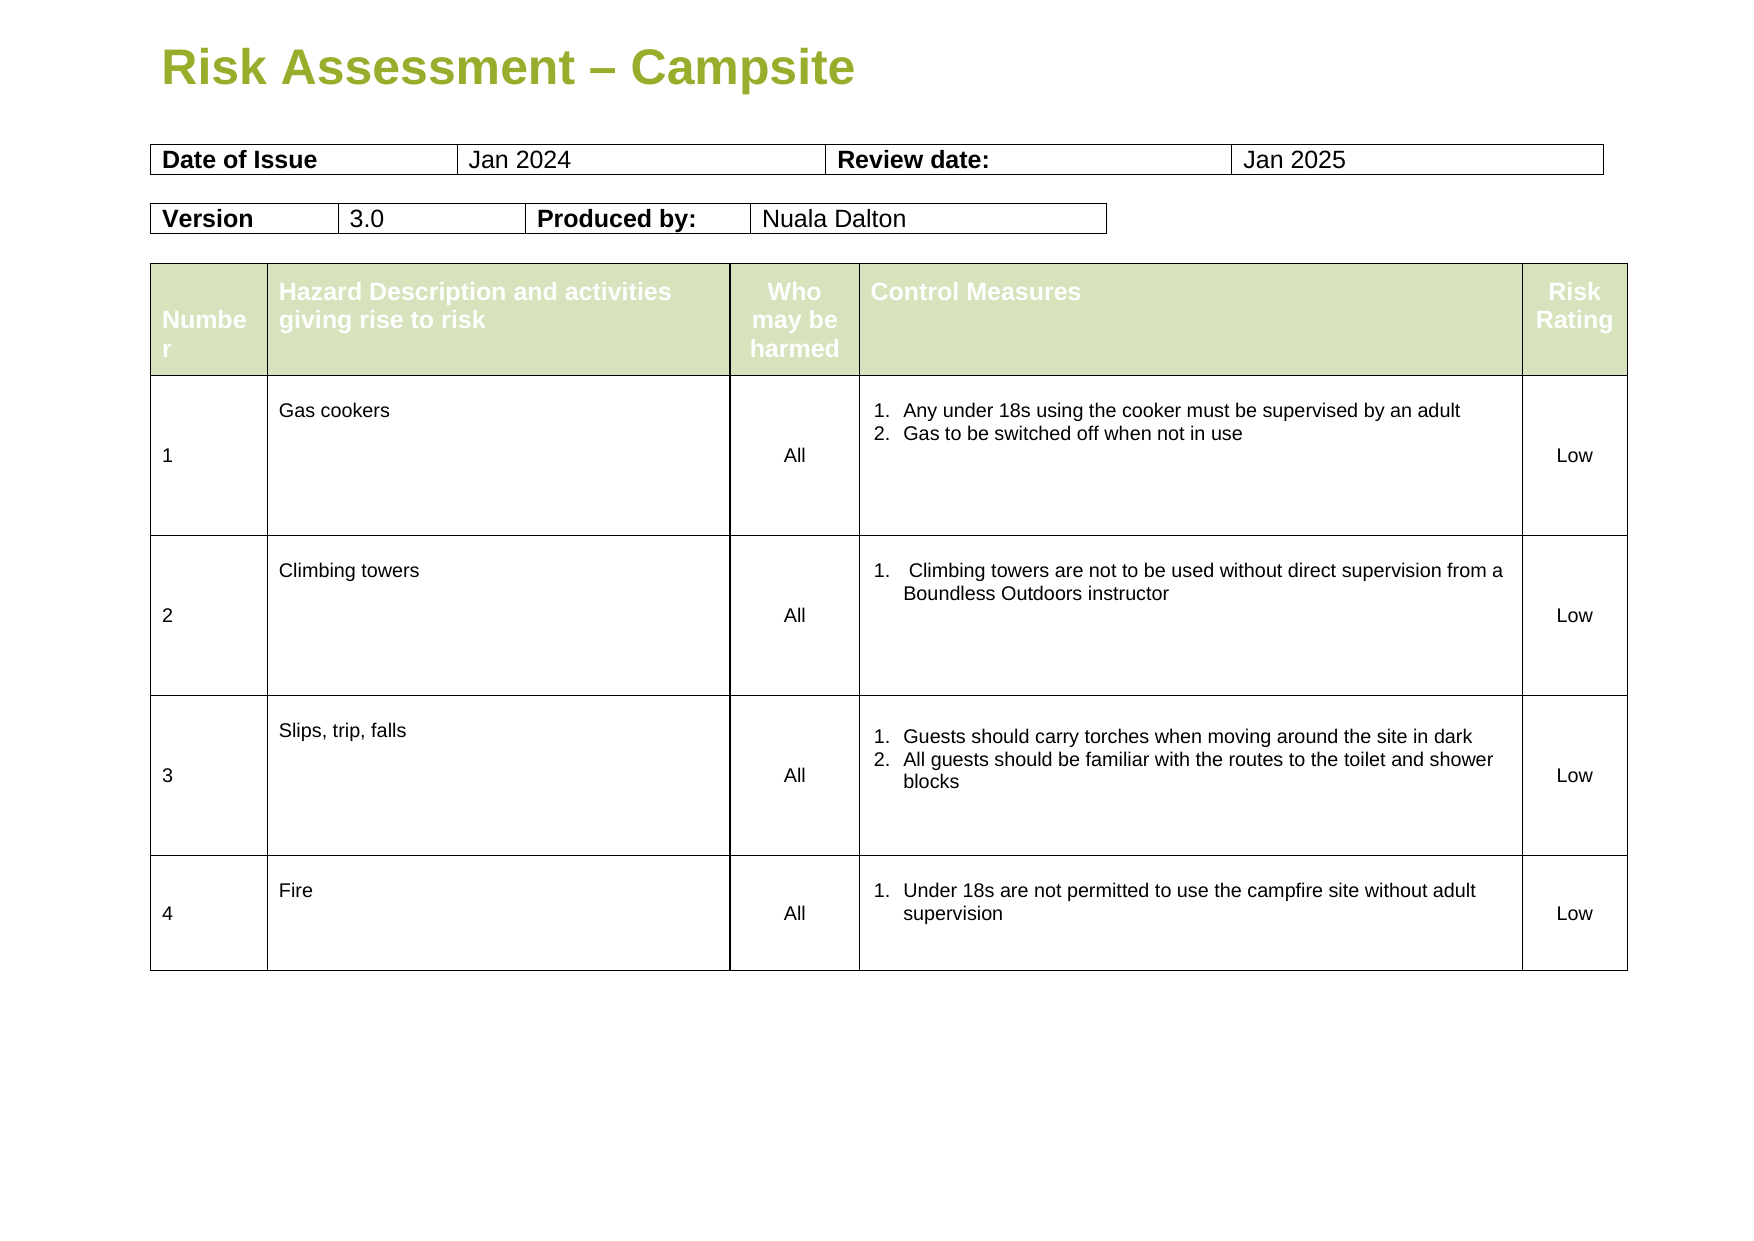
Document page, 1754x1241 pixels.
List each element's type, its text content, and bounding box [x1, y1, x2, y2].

table_cell Low [1523, 376, 1627, 535]
table_cell Guests should carry torches when moving around the site in dark All guests should be familiar with the routes to the toilet and shower blocks [860, 696, 1522, 855]
table_cell Gas cookers [268, 376, 729, 535]
table_cell Low [1523, 696, 1627, 855]
table_cell Slips, trip, falls [268, 696, 729, 855]
table_cell 3 [151, 696, 267, 855]
table_cell Climbing towers are not to be used without direct supervision from a Boundless Outdoors instructor [860, 536, 1522, 695]
table_header Risk Rating [1523, 264, 1627, 375]
table_cell All [731, 536, 859, 695]
table_cell 1 [151, 376, 267, 535]
table_header Control Measures [860, 264, 1522, 375]
table_header Who may be harmed [731, 264, 859, 375]
table_cell 4 [151, 856, 267, 970]
table_cell Low [1523, 536, 1627, 695]
table_cell 2 [151, 536, 267, 695]
table_cell Any under 18s using the cooker must be supervised by an adult Gas to be switched off when not in use [860, 376, 1522, 535]
table_cell Climbing towers [268, 536, 729, 695]
table_header Hazard Description and activities giving rise to risk [268, 264, 729, 375]
table_cell All [731, 856, 859, 970]
table_cell All [731, 696, 859, 855]
table_header Number [151, 264, 267, 375]
table_cell Low [1523, 856, 1627, 970]
table_cell Fire [268, 856, 729, 970]
table_cell All [731, 376, 859, 535]
table_cell Under 18s are not permitted to use the campfire site without adult supervision [860, 856, 1522, 970]
